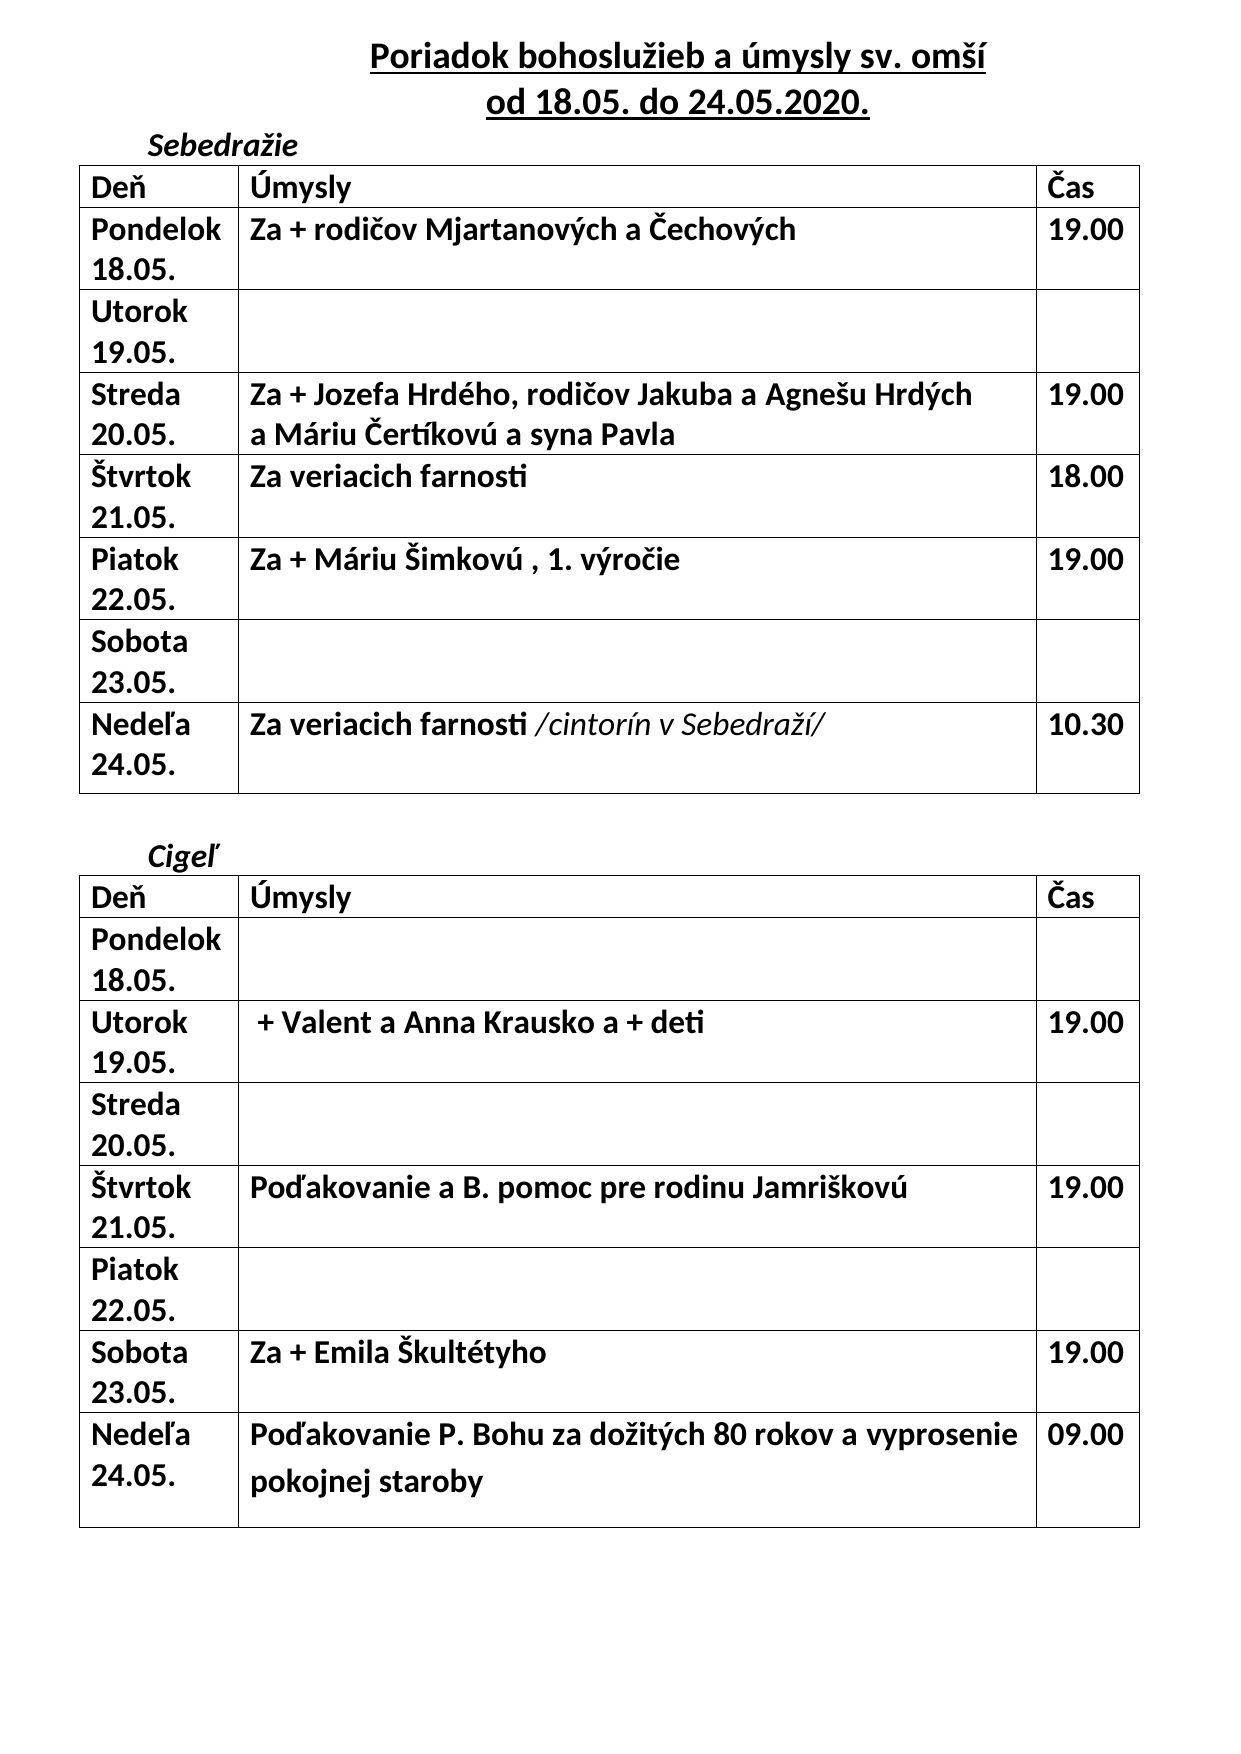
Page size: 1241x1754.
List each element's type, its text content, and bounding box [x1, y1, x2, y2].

table_cell 19.00 [1037, 208, 1139, 289]
table_cell [1037, 918, 1139, 1000]
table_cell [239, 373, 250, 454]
table_cell [1037, 290, 1139, 372]
table_cell Nedeľa 24.05. [80, 1413, 238, 1527]
table_cell Poďakovanie P. Bohu za dožitých 80 rokov a vyprosenie pokojnej staroby [239, 1413, 1036, 1527]
table_header Deň [80, 166, 238, 207]
table_cell 19.00 [1037, 1331, 1139, 1412]
table_cell 18.00 [1037, 455, 1139, 537]
table_cell Utorok 19.05. [80, 290, 238, 372]
table_cell Za + Máriu Šimkovú , 1. výročie [239, 538, 1036, 619]
table_cell 10.30 [1037, 703, 1139, 793]
table_cell Streda 20.05. [80, 373, 238, 454]
table_header Úmysly [239, 166, 1036, 207]
table_cell Streda 20.05. [80, 1083, 238, 1165]
table_cell Sobota 23.05. [80, 1331, 238, 1412]
table_cell Utorok 19.05. [80, 1001, 238, 1082]
table_cell + Valent a Anna Krausko a + deti [239, 1001, 1036, 1082]
table_cell Poďakovanie a B. pomoc pre rodinu Jamriškovú [239, 1166, 1036, 1247]
table_cell 19.00 [1037, 538, 1139, 619]
table_cell [239, 1248, 1036, 1330]
table_header Čas [1037, 166, 1139, 207]
table_cell [239, 290, 1036, 372]
text Cigeľ [148, 835, 1208, 875]
table_cell Štvrtok 21.05. [80, 1166, 238, 1247]
table_cell 19.00 [1037, 373, 1139, 454]
table_header Čas [1037, 876, 1139, 917]
table_header Deň [80, 876, 238, 917]
table_cell Sobota 23.05. [80, 620, 238, 702]
table_header Úmysly [239, 876, 1036, 917]
text Sebedražie [148, 124, 1208, 165]
table_cell Za veriacich farnosti [239, 455, 1036, 537]
table_cell Pondelok 18.05. [80, 918, 238, 1000]
table_cell Štvrtok 21.05. [80, 455, 238, 537]
table_cell Za veriacich farnosti /cintorín v Sebedraží/ [239, 703, 1036, 793]
table_cell Za + rodičov Mjartanových a Čechových [239, 208, 1036, 289]
text Poriadok bohoslužieb a úmysly sv. omší od 18.05. do 24.05.2020. [148, 32, 1208, 124]
table_cell Nedeľa 24.05. [80, 703, 238, 793]
table_cell Za + Emila Škultétyho [239, 1331, 1036, 1412]
table_cell [1037, 620, 1139, 702]
table_cell [1037, 1083, 1139, 1165]
table_cell Piatok 22.05. [80, 538, 238, 619]
table_cell Pondelok 18.05. [80, 208, 238, 289]
table_cell [239, 1083, 1036, 1165]
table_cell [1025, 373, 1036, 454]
table_cell 19.00 [1037, 1001, 1139, 1082]
table_cell 19.00 [1037, 1166, 1139, 1247]
table_cell 09.00 [1037, 1413, 1139, 1527]
table_cell Piatok 22.05. [80, 1248, 238, 1330]
table_cell [239, 620, 1036, 702]
table_cell [1037, 1248, 1139, 1330]
table_cell [239, 918, 1036, 1000]
